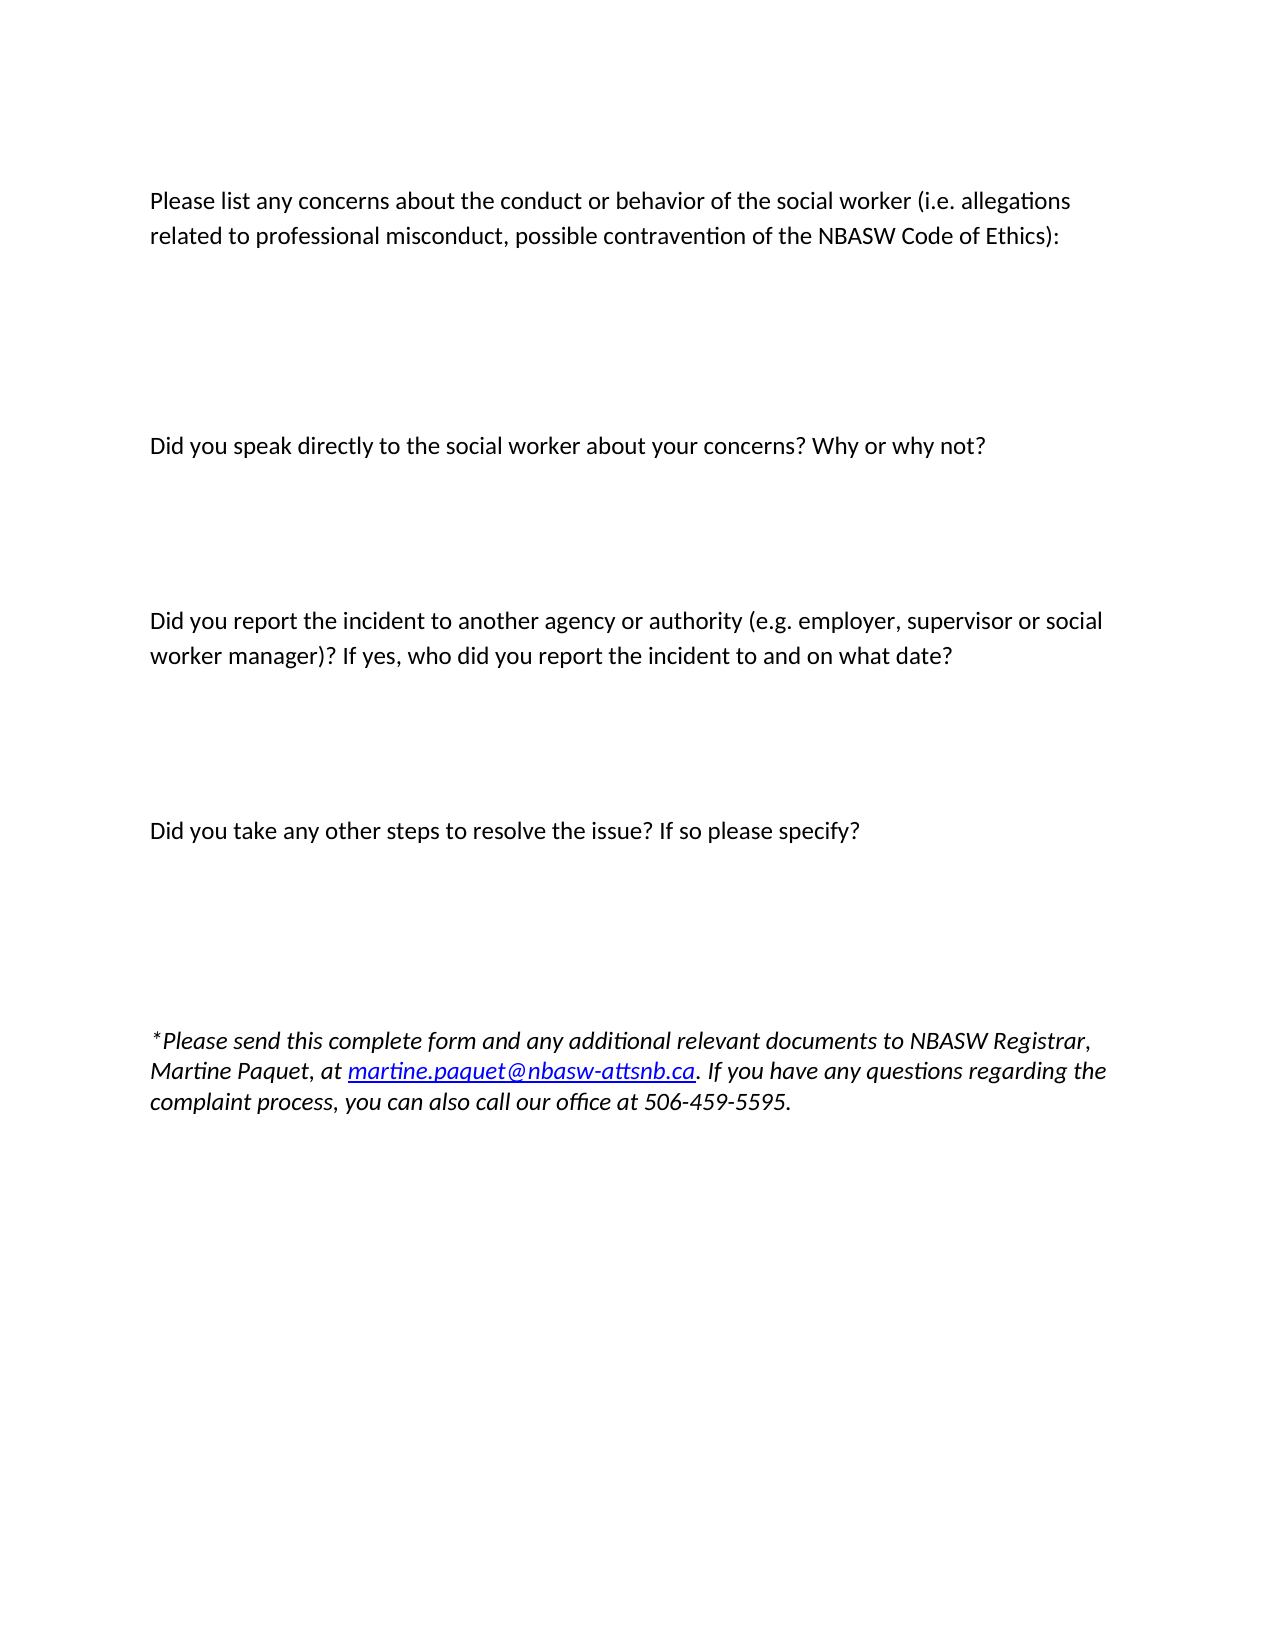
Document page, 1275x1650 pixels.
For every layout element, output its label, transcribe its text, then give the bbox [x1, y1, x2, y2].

text *Please send this complete form and any additional relevant documents to NBASW Registrar, Martine Paquet, at martine.paquet@nbasw-attsnb.ca. If you have any questions regarding the complaint process, you can also call our office at 506-459-5595. [150, 1025, 1125, 1117]
text Did you speak directly to the social worker about your concerns? Why or why not? [150, 430, 1125, 461]
text Did you take any other steps to resolve the issue? If so please specify? [150, 815, 1125, 846]
text Did you report the incident to another agency or authority (e.g. employer, supervisor or social worker manager)? If yes, who did you report the incident to and on what date? [150, 605, 1125, 671]
text Please list any concerns about the conduct or behavior of the social worker (i.e. allegations related to professional misconduct, possible contravention of the NBASW Code of Ethics): [150, 185, 1125, 251]
